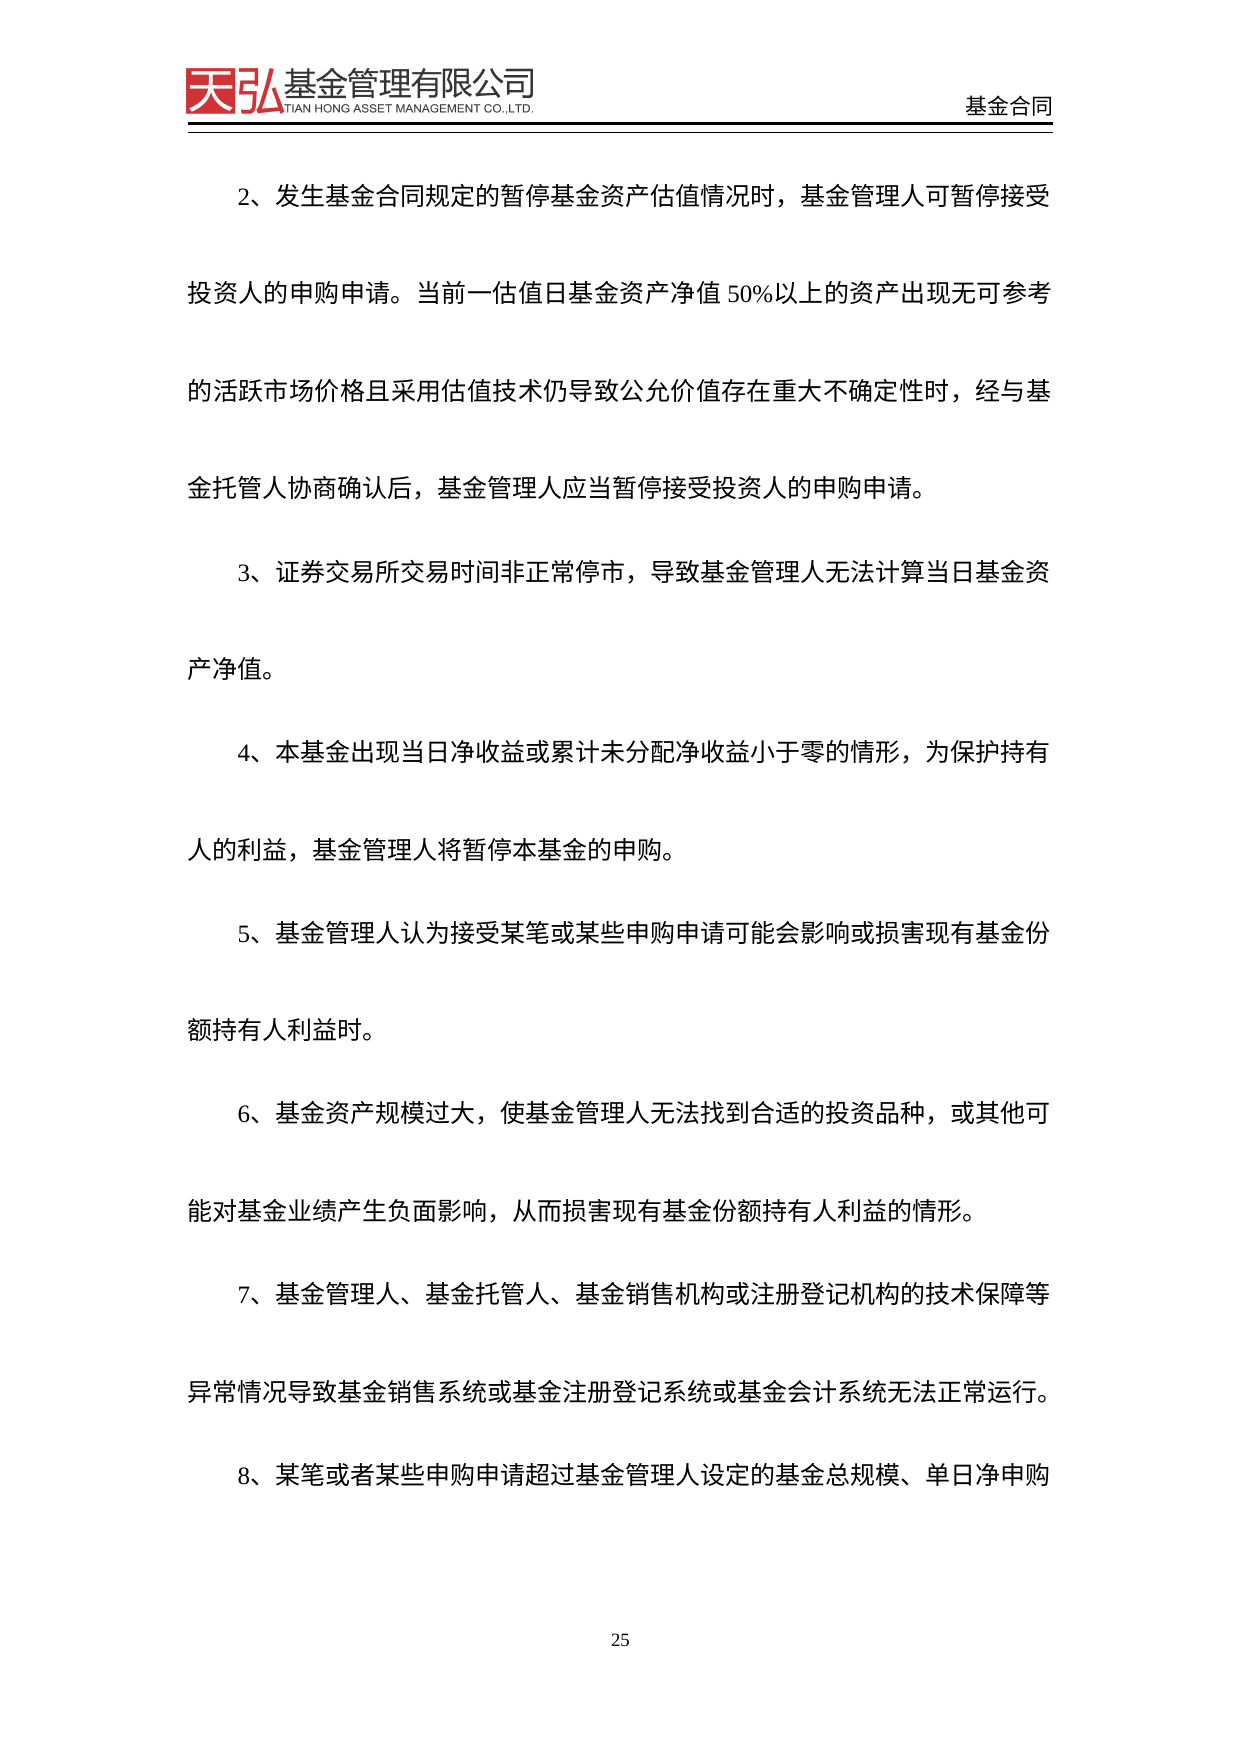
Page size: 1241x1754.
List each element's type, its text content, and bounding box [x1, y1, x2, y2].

text 5、基金管理人认为接受某笔或某些申购申请可能会影响或损害现有基金份额持有人利益时。 [187, 899, 1053, 1061]
text 3、证券交易所交易时间非正常停市，导致基金管理人无法计算当日基金资产净值。 [187, 538, 1053, 700]
text 2、发生基金合同规定的暂停基金资产估值情况时，基金管理人可暂停接受投资人的申购申请。当前一估值日基金资产净值50%以上的资产出现无可参考的活跃市场价格且采用估值技术仍导致公允价值存在重大不确定性时，经与基金托管人协商确认后，基金管理人应当暂停接受投资人的申购申请。 [187, 162, 1053, 519]
text 4、本基金出现当日净收益或累计未分配净收益小于零的情形，为保护持有人的利益，基金管理人将暂停本基金的申购。 [187, 718, 1053, 881]
text 7、基金管理人、基金托管人、基金销售机构或注册登记机构的技术保障等异常情况导致基金销售系统或基金注册登记系统或基金会计系统无法正常运行。 [187, 1260, 1053, 1423]
picture [186, 68, 533, 114]
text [187, 1441, 1053, 1506]
text 6、基金资产规模过大，使基金管理人无法找到合适的投资品种，或其他可能对基金业绩产生负面影响，从而损害现有基金份额持有人利益的情形。 [187, 1079, 1053, 1242]
